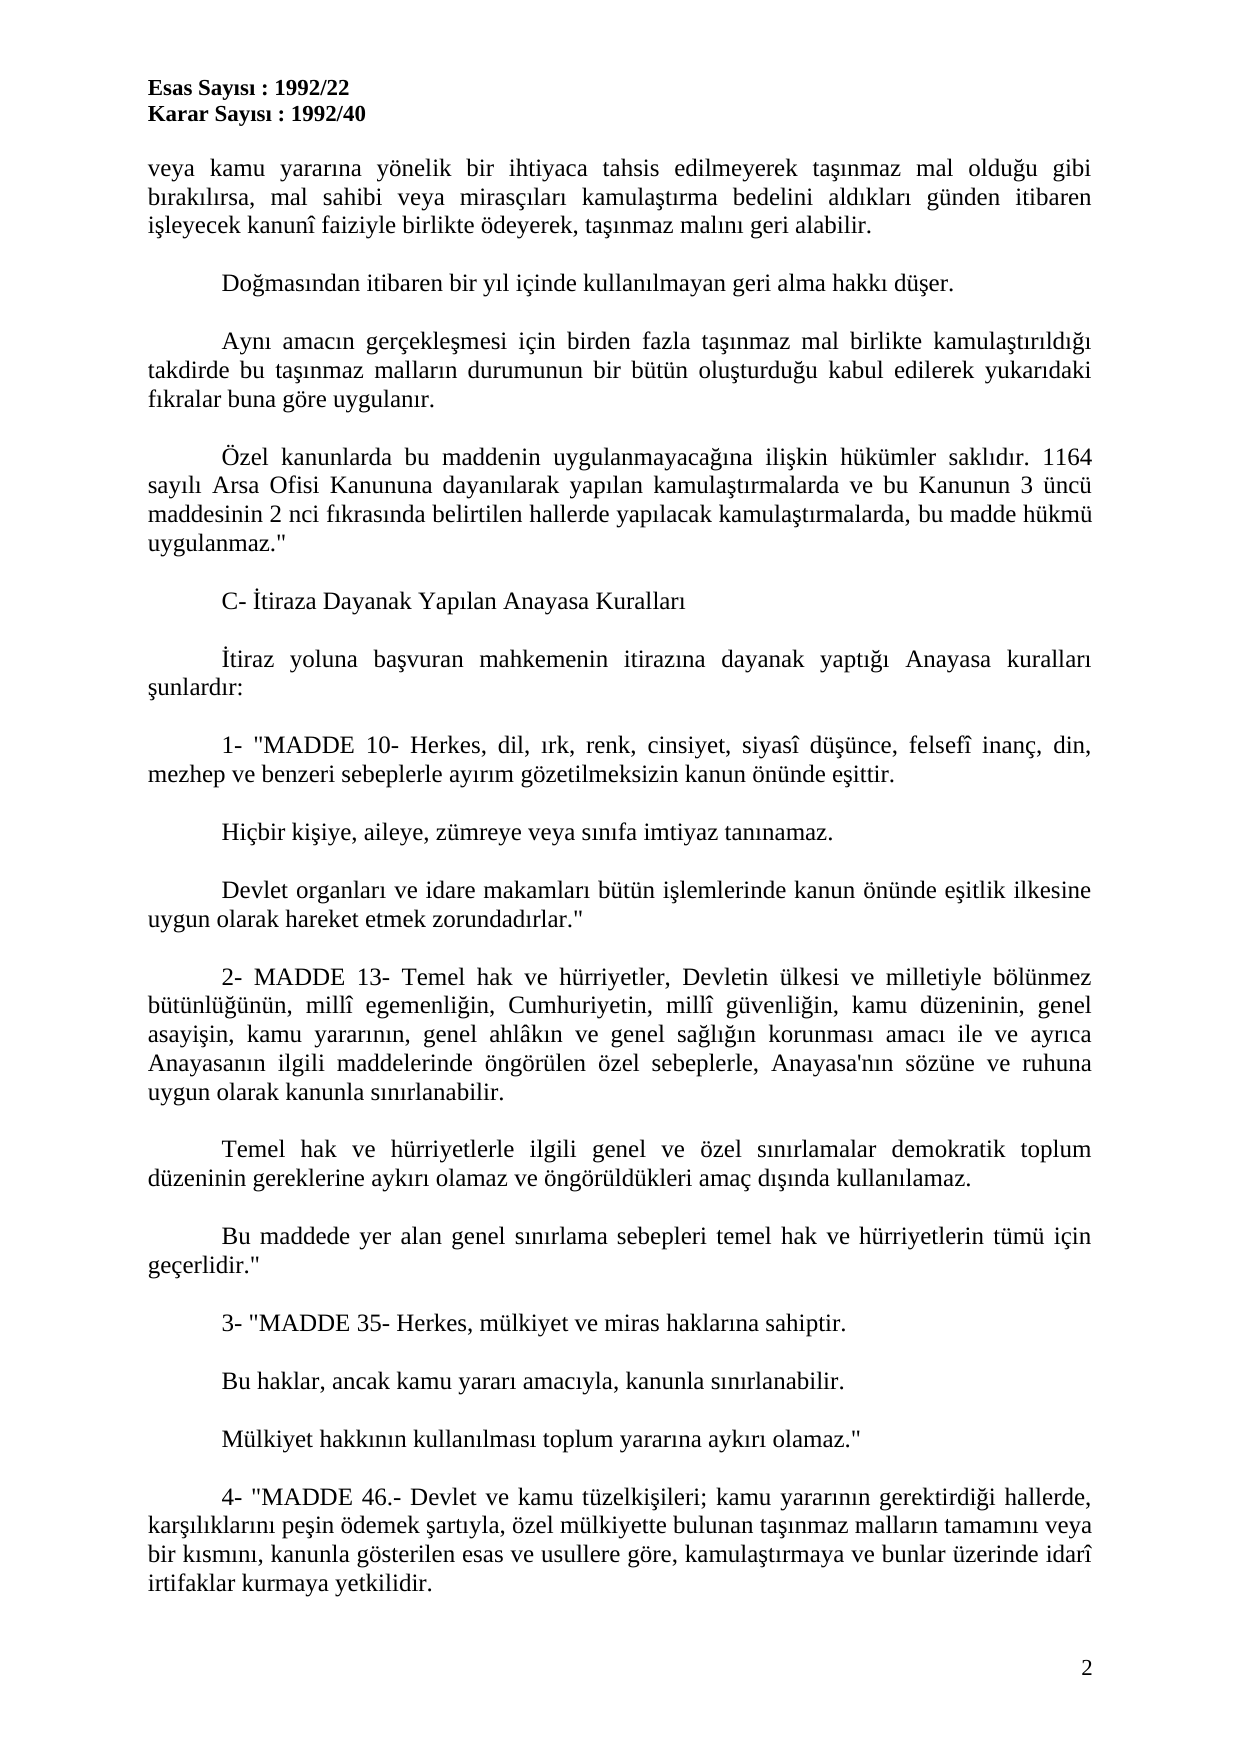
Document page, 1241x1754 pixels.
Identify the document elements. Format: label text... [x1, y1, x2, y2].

text Özel kanunlarda bu maddenin uygulanmayacağına ilişkin hükümler saklıdır. 1164 sayılı Arsa Ofisi Kanununa dayanılarak yapılan kamulaştırmalarda ve bu Kanunun 3 üncü maddesinin 2 nci fıkrasında belirtilen hallerde yapılacak kamulaştırmalarda, bu madde hükmü uygulanmaz." [148, 442, 1093, 557]
text Aynı amacın gerçekleşmesi için birden fazla taşınmaz mal birlikte kamulaştırıldığı takdirde bu taşınmaz malların durumunun bir bütün oluşturduğu kabul edilerek yukarıdaki fıkralar buna göre uygulanır. [148, 326, 1093, 412]
text 1- "MADDE 10- Herkes, dil, ırk, renk, cinsiyet, siyasî düşünce, felsefî inanç, din, mezhep ve benzeri sebeplerle ayırım gözetilmeksizin kanun önünde eşittir. [148, 730, 1093, 788]
text Hiçbir kişiye, aileye, zümreye veya sınıfa imtiyaz tanınamaz. [148, 817, 1093, 846]
text Temel hak ve hürriyetlerle ilgili genel ve özel sınırlamalar demokratik toplum düzeninin gereklerine aykırı olamaz ve öngörüldükleri amaç dışında kullanılamaz. [148, 1134, 1093, 1192]
text Bu maddede yer alan genel sınırlama sebepleri temel hak ve hürriyetlerin tümü için geçerlidir." [148, 1221, 1093, 1279]
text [148, 153, 1093, 239]
text Mülkiyet hakkının kullanılması toplum yararına aykırı olamaz." [148, 1424, 1093, 1452]
text Devlet organları ve idare makamları bütün işlemlerinde kanun önünde eşitlik ilkesine uygun olarak hareket etmek zorundadırlar." [148, 875, 1093, 932]
text İtiraz yoluna başvuran mahkemenin itirazına dayanak yaptığı Anayasa kuralları şunlardır: [148, 644, 1093, 701]
text 2- MADDE 13- Temel hak ve hürriyetler, Devletin ülkesi ve milletiyle bölünmez bütünlüğünün, millî egemenliğin, Cumhuriyetin, millî güvenliğin, kamu düzeninin, genel asayişin, kamu yararının, genel ahlâkın ve genel sağlığın korunması amacı ile ve ayrıca Anayasanın ilgili maddelerinde öngörülen özel sebeplerle, Anayasa'nın sözüne ve ruhuna uygun olarak kanunla sınırlanabilir. [148, 962, 1093, 1105]
text 3- "MADDE 35- Herkes, mülkiyet ve miras haklarına sahiptir. [148, 1308, 1093, 1337]
text Doğmasından itibaren bir yıl içinde kullanılmayan geri alma hakkı düşer. [148, 268, 1093, 297]
text C- İtiraza Dayanak Yapılan Anayasa Kuralları [148, 586, 1093, 614]
text Bu haklar, ancak kamu yararı amacıyla, kanunla sınırlanabilir. [148, 1366, 1093, 1394]
text 4- "MADDE 46.- Devlet ve kamu tüzelkişileri; kamu yararının gerektirdiği hallerde, karşılıklarını peşin ödemek şartıyla, özel mülkiyette bulunan taşınmaz malların tamamını veya bir kısmını, kanunla gösterilen esas ve usullere göre, kamulaştırmaya ve bunlar üzerinde idarî irtifaklar kurmaya yetkilidir. [148, 1482, 1093, 1597]
